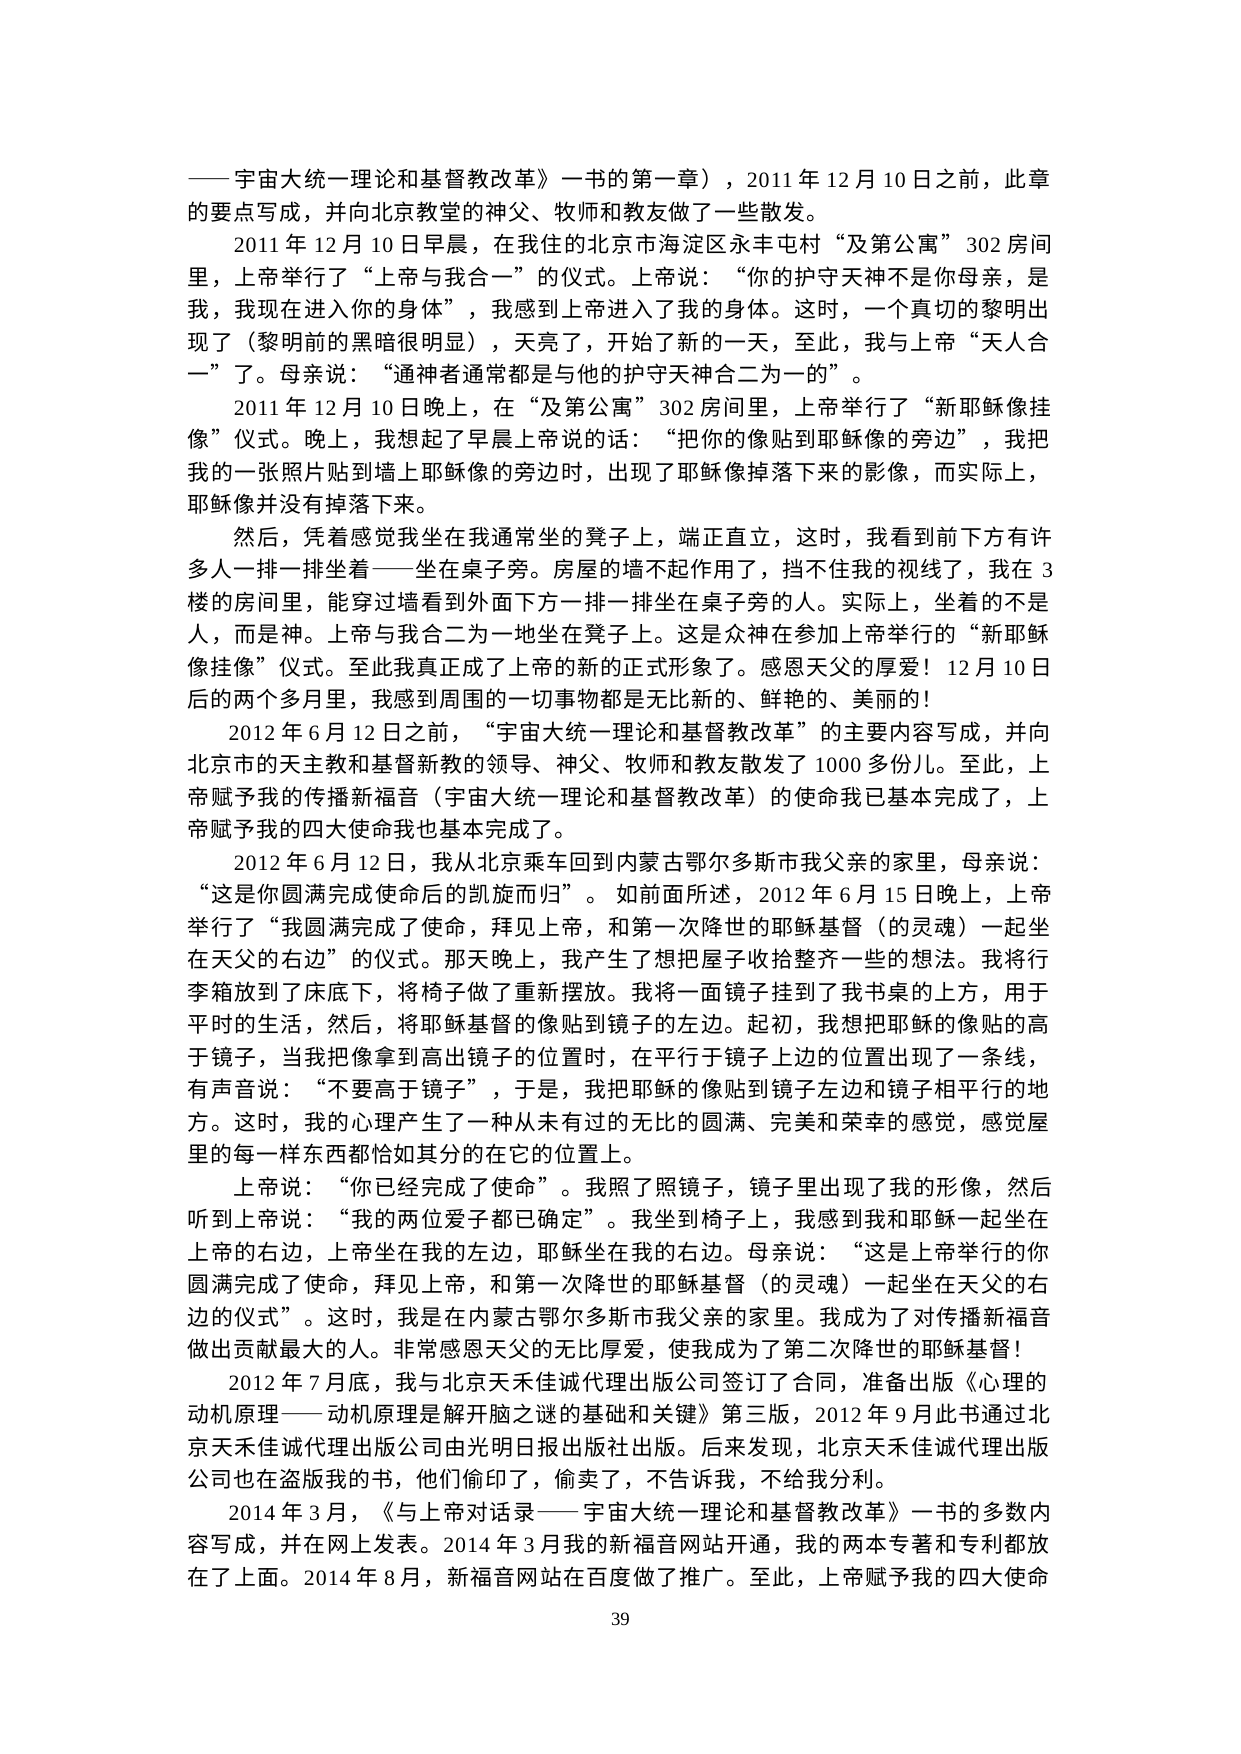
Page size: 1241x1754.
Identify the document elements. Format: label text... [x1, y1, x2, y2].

text 2012年7月底，我与北京天禾佳诚代理出版公司签订了合同，准备出版《心理的动机原理——动机原理是解开脑之谜的基础和关键》第三版，2012年9月此书通过北京天禾佳诚代理出版公司由光明日报出版社出版。后来发现，北京天禾佳诚代理出版公司也在盗版我的书，他们偷印了，偷卖了，不告诉我，不给我分利。 [187, 1364, 1050, 1494]
text 上帝说：“你已经完成了使命”。我照了照镜子，镜子里出现了我的形像，然后听到上帝说：“我的两位爱子都已确定”。我坐到椅子上，我感到我和耶稣一起坐在上帝的右边，上帝坐在我的左边，耶稣坐在我的右边。母亲说：“这是上帝举行的你圆满完成了使命，拜见上帝，和第一次降世的耶稣基督（的灵魂）一起坐在天父的右边的仪式”。这时，我是在内蒙古鄂尔多斯市我父亲的家里。我成为了对传播新福音做出贡献最大的人。非常感恩天父的无比厚爱，使我成为了第二次降世的耶稣基督！ [187, 1169, 1053, 1364]
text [187, 1494, 1050, 1592]
text 2012年6月12日之前，“宇宙大统一理论和基督教改革”的主要内容写成，并向北京市的天主教和基督新教的领导、神父、牧师和教友散发了1000多份儿。至此，上帝赋予我的传播新福音（宇宙大统一理论和基督教改革）的使命我已基本完成了，上帝赋予我的四大使命我也基本完成了。 [187, 714, 1050, 844]
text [187, 162, 1050, 227]
text 然后，凭着感觉我坐在我通常坐的凳子上，端正直立，这时，我看到前下方有许多人一排一排坐着——坐在桌子旁。房屋的墙不起作用了，挡不住我的视线了，我在3楼的房间里，能穿过墙看到外面下方一排一排坐在桌子旁的人。实际上，坐着的不是人，而是神。上帝与我合二为一地坐在凳子上。这是众神在参加上帝举行的“新耶稣像挂像”仪式。至此我真正成了上帝的新的正式形象了。感恩天父的厚爱！12月10日后的两个多月里，我感到周围的一切事物都是无比新的、鲜艳的、美丽的！ [187, 519, 1053, 714]
text 2012年6月12日，我从北京乘车回到内蒙古鄂尔多斯市我父亲的家里，母亲说：“这是你圆满完成使命后的凯旋而归”。 如前面所述，2012年6月15日晚上，上帝举行了“我圆满完成了使命，拜见上帝，和第一次降世的耶稣基督（的灵魂）一起坐在天父的右边”的仪式。那天晚上，我产生了想把屋子收拾整齐一些的想法。我将行李箱放到了床底下，将椅子做了重新摆放。我将一面镜子挂到了我书桌的上方，用于平时的生活，然后，将耶稣基督的像贴到镜子的左边。起初，我想把耶稣的像贴的高于镜子，当我把像拿到高出镜子的位置时，在平行于镜子上边的位置出现了一条线，有声音说：“不要高于镜子”，于是，我把耶稣的像贴到镜子左边和镜子相平行的地方。这时，我的心理产生了一种从未有过的无比的圆满、完美和荣幸的感觉，感觉屋里的每一样东西都恰如其分的在它的位置上。 [187, 844, 1053, 1169]
text 2011年12月10日晚上，在“及第公寓”302房间里，上帝举行了“新耶稣像挂像”仪式。晚上，我想起了早晨上帝说的话：“把你的像贴到耶稣像的旁边”，我把我的一张照片贴到墙上耶稣像的旁边时，出现了耶稣像掉落下来的影像，而实际上，耶稣像并没有掉落下来。 [187, 389, 1053, 519]
text 2011年12月10日早晨，在我住的北京市海淀区永丰屯村“及第公寓”302房间里，上帝举行了“上帝与我合一”的仪式。上帝说：“你的护守天神不是你母亲，是我，我现在进入你的身体”，我感到上帝进入了我的身体。这时，一个真切的黎明出现了（黎明前的黑暗很明显），天亮了，开始了新的一天，至此，我与上帝“天人合一”了。母亲说：“通神者通常都是与他的护守天神合二为一的”。 [187, 227, 1053, 389]
